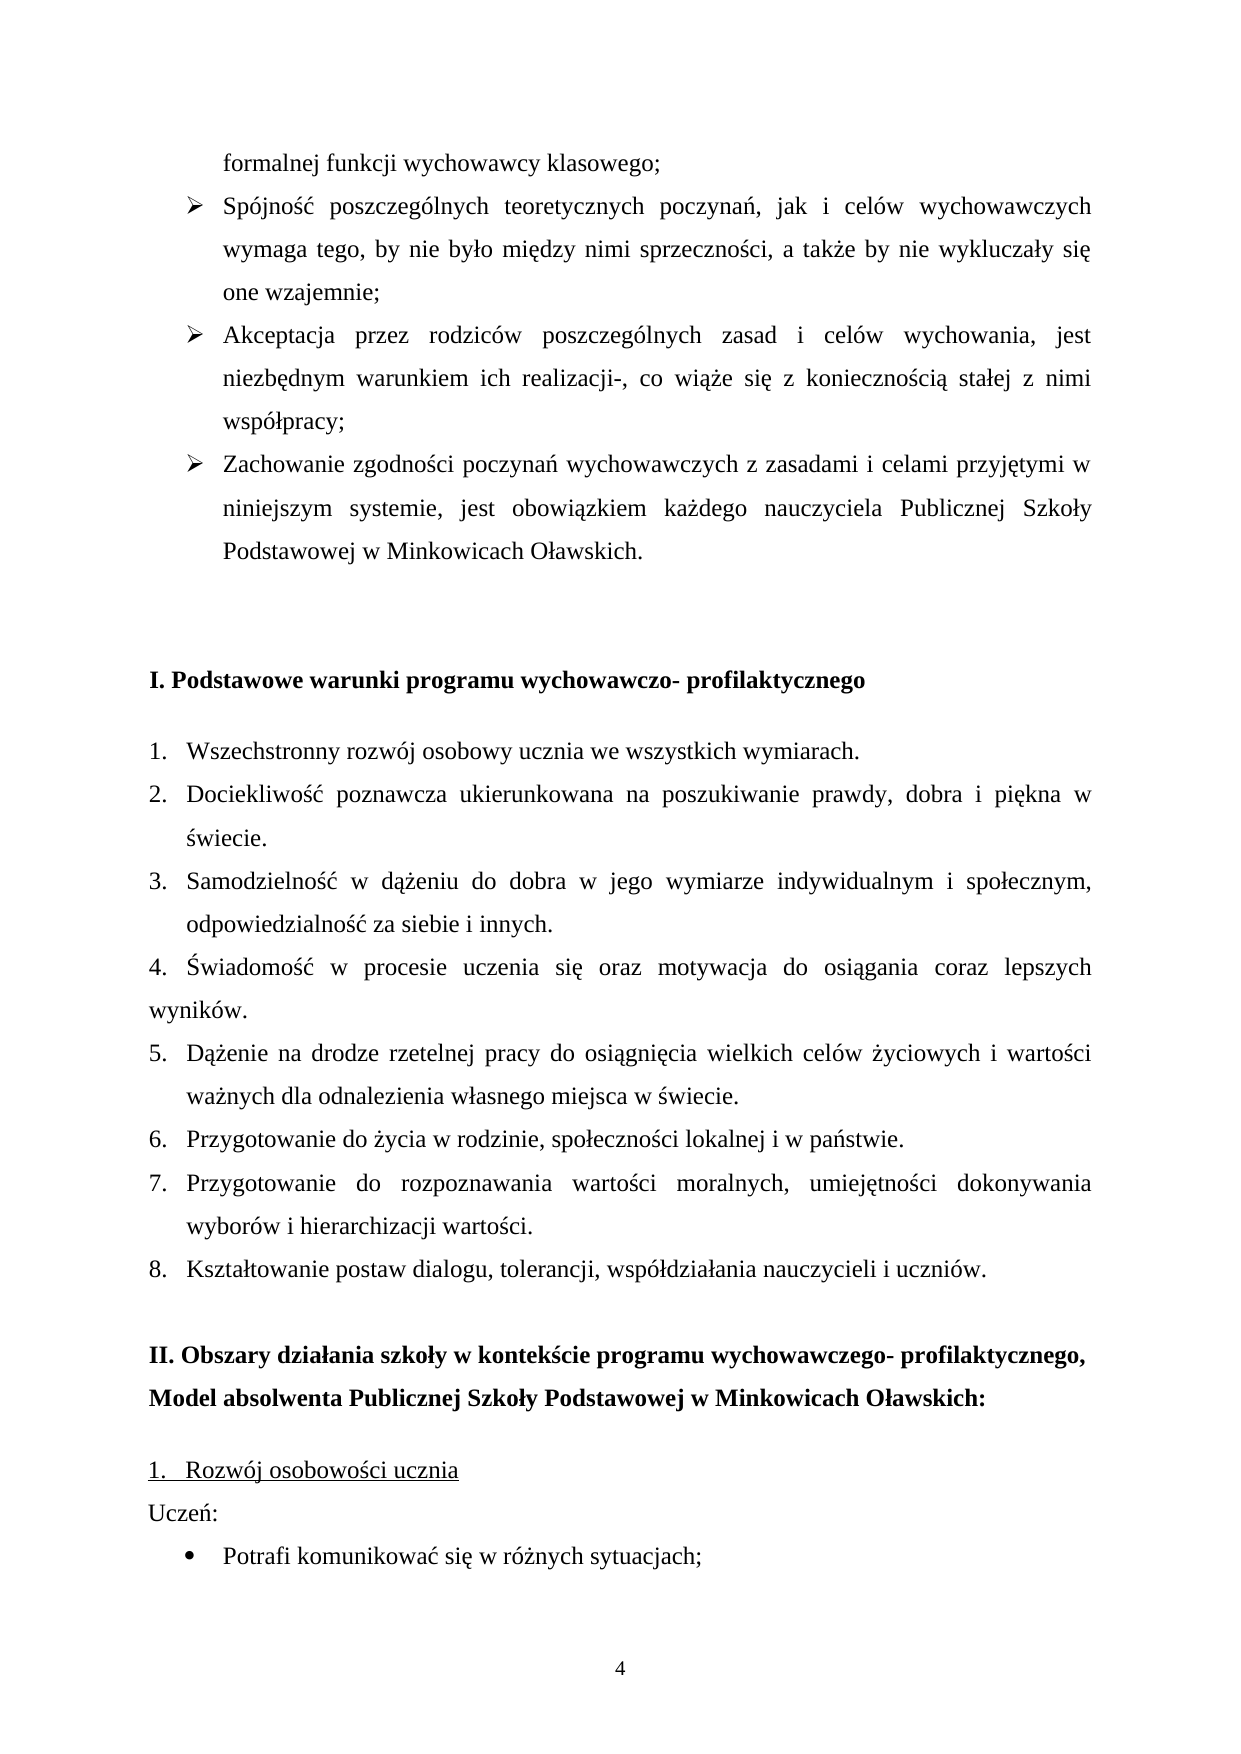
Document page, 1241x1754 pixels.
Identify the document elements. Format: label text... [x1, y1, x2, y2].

list Potrafi komunikować się w różnych sytuacjach; [185, 1541, 1092, 1570]
list Świadomość w procesie uczenia się oraz motywacja do osiągania coraz lepszych wyników. [149, 952, 1092, 1024]
list Przygotowanie do rozpoznawania wartości moralnych, umiejętności dokonywania wyborów i hierarchizacji wartości. [149, 1168, 1092, 1239]
text I. Podstawowe warunki programu wychowawczo- profilaktycznego [149, 665, 1092, 694]
list Akceptacja przez rodziców poszczególnych zasad i celów wychowania, jest niezbędnym warunkiem ich realizacji-, co wiąże się z koniecznością stałej z nimi współpracy; [185, 320, 1092, 435]
text II. Obszary działania szkoły w kontekście programu wychowawczego- profilaktycznego, [149, 1340, 1092, 1369]
text Model absolwenta Publicznej Szkoły Podstawowej w Minkowicach Oławskich: [149, 1383, 1092, 1412]
list Spójność poszczególnych teoretycznych poczynań, jak i celów wychowawczych wymaga tego, by nie było między nimi sprzeczności, a także by nie wykluczały się one wzajemnie; [185, 191, 1092, 306]
list Kształtowanie postaw dialogu, tolerancji, współdziałania nauczycieli i uczniów. [149, 1254, 1092, 1283]
list Dociekliwość poznawcza ukierunkowana na poszukiwanie prawdy, dobra i piękna w świecie. [149, 779, 1092, 851]
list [185, 148, 1092, 176]
list Dążenie na drodze rzetelnej pracy do osiągnięcia wielkich celów życiowych i wartości ważnych dla odnalezienia własnego miejsca w świecie. [149, 1038, 1092, 1110]
text 1. Rozwój osobowości ucznia Uczeń: [148, 1455, 492, 1527]
list Wszechstronny rozwój osobowy ucznia we wszystkich wymiarach. [149, 736, 1092, 765]
list Samodzielność w dążeniu do dobra w jego wymiarze indywidualnym i społecznym, odpowiedzialność za siebie i innych. [149, 866, 1092, 938]
list Przygotowanie do życia w rodzinie, społeczności lokalnej i w państwie. [149, 1124, 1092, 1153]
list Zachowanie zgodności poczynań wychowawczych z zasadami i celami przyjętymi w niniejszym systemie, jest obowiązkiem każdego nauczyciela Publicznej Szkoły Podstawowej w Minkowicach Oławskich. [185, 449, 1092, 564]
